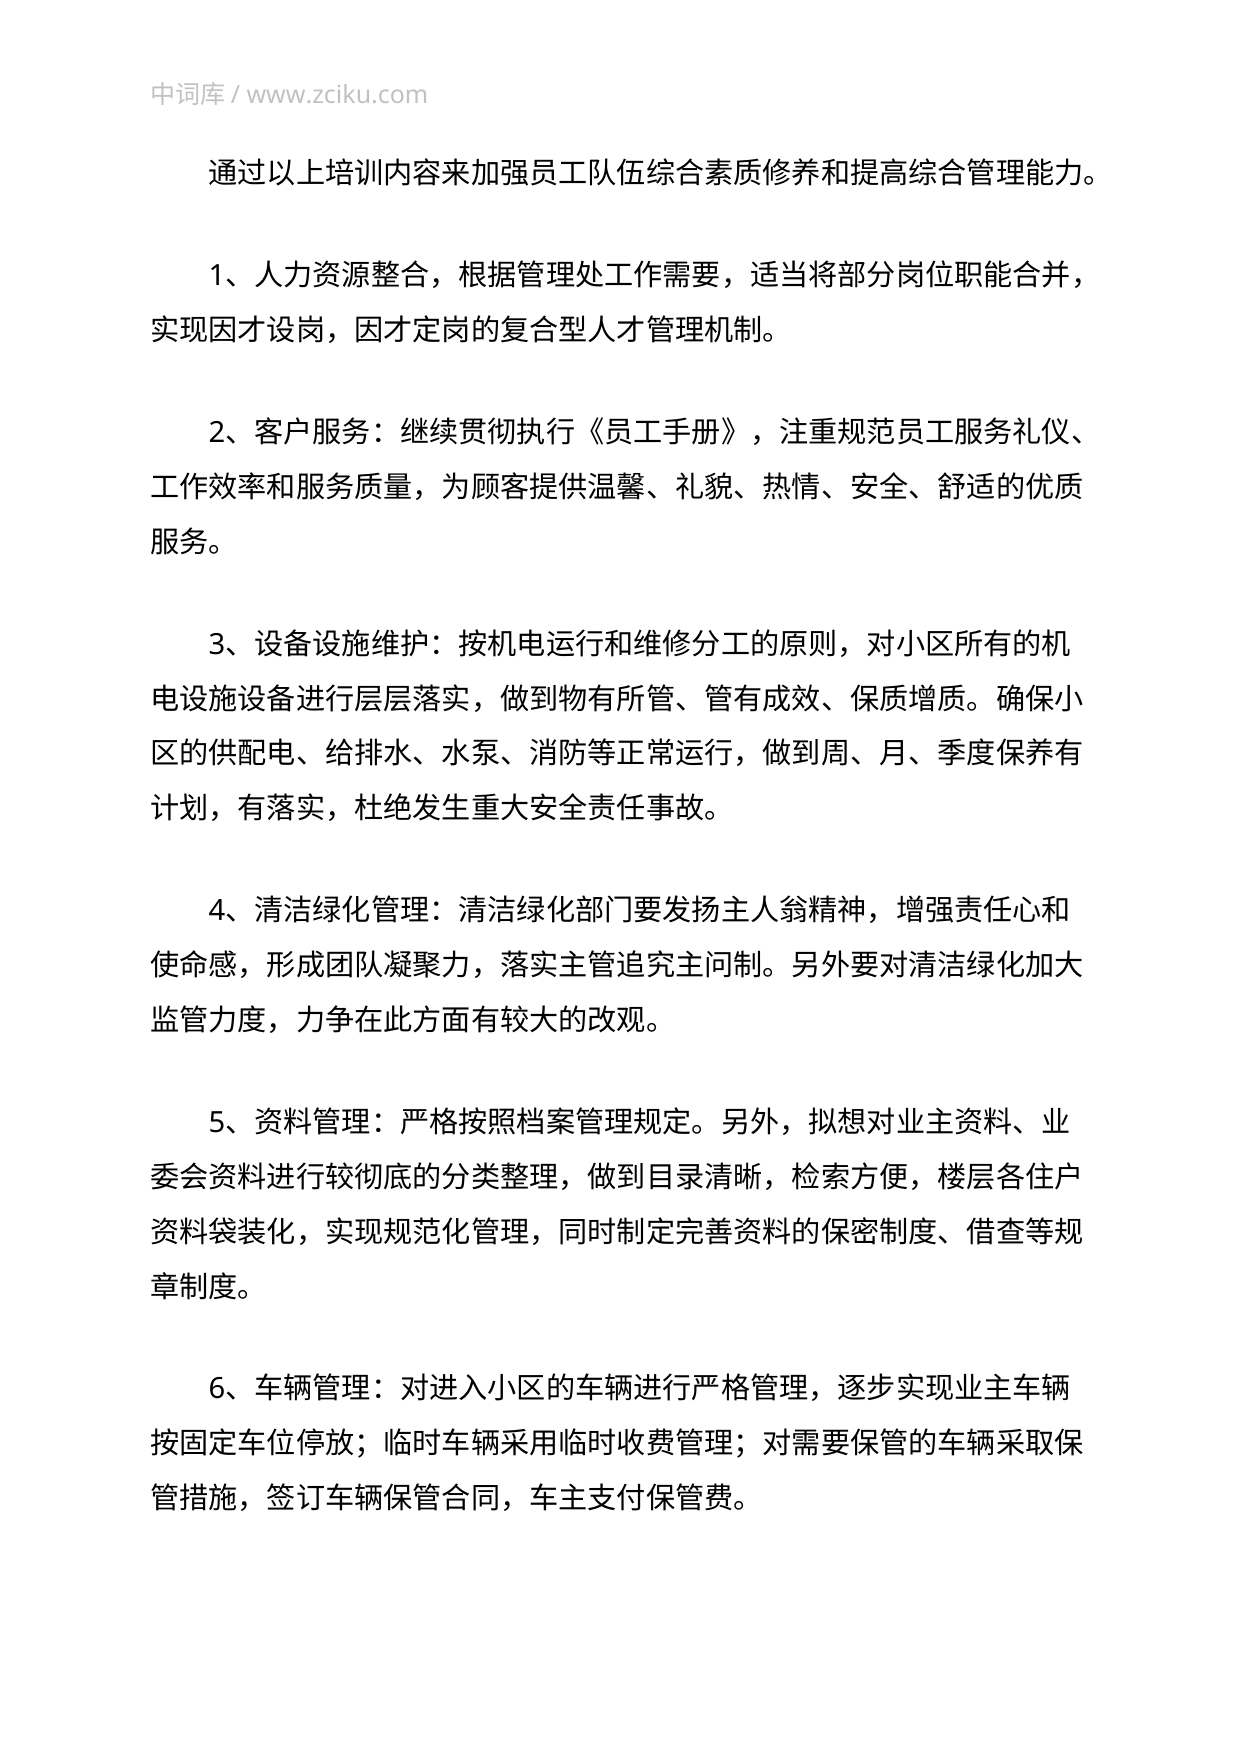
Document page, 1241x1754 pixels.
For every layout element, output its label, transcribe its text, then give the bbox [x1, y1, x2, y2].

text 6、车辆管理：对进入小区的车辆进行严格管理，逐步实现业主车辆按固定车位停放；临时车辆采用临时收费管理；对需要保管的车辆采取保管措施，签订车辆保管合同，车主支付保管费。 [150, 1365, 1090, 1517]
text 4、清洁绿化管理：清洁绿化部门要发扬主人翁精神，增强责任心和使命感，形成团队凝聚力，落实主管追究主问制。另外要对清洁绿化加大监管力度，力争在此方面有较大的改观。 [150, 887, 1090, 1039]
text 5、资料管理：严格按照档案管理规定。另外，拟想对业主资料、业委会资料进行较彻底的分类整理，做到目录清晰，检索方便，楼层各住户资料袋装化，实现规范化管理，同时制定完善资料的保密制度、借查等规章制度。 [150, 1098, 1090, 1306]
text 1、人力资源整合，根据管理处工作需要，适当将部分岗位职能合并，实现因才设岗，因才定岗的复合型人才管理机制。 [150, 252, 1090, 349]
text 2、客户服务：继续贯彻执行《员工手册》，注重规范员工服务礼仪、工作效率和服务质量，为顾客提供温馨、礼貌、热情、安全、舒适的优质服务。 [150, 408, 1090, 561]
text 通过以上培训内容来加强员工队伍综合素质修养和提高综合管理能力。 [150, 150, 1090, 192]
text 3、设备设施维护：按机电运行和维修分工的原则，对小区所有的机电设施设备进行层层落实，做到物有所管、管有成效、保质增质。确保小区的供配电、给排水、水泵、消防等正常运行，做到周、月、季度保养有计划，有落实，杜绝发生重大安全责任事故。 [150, 620, 1090, 827]
